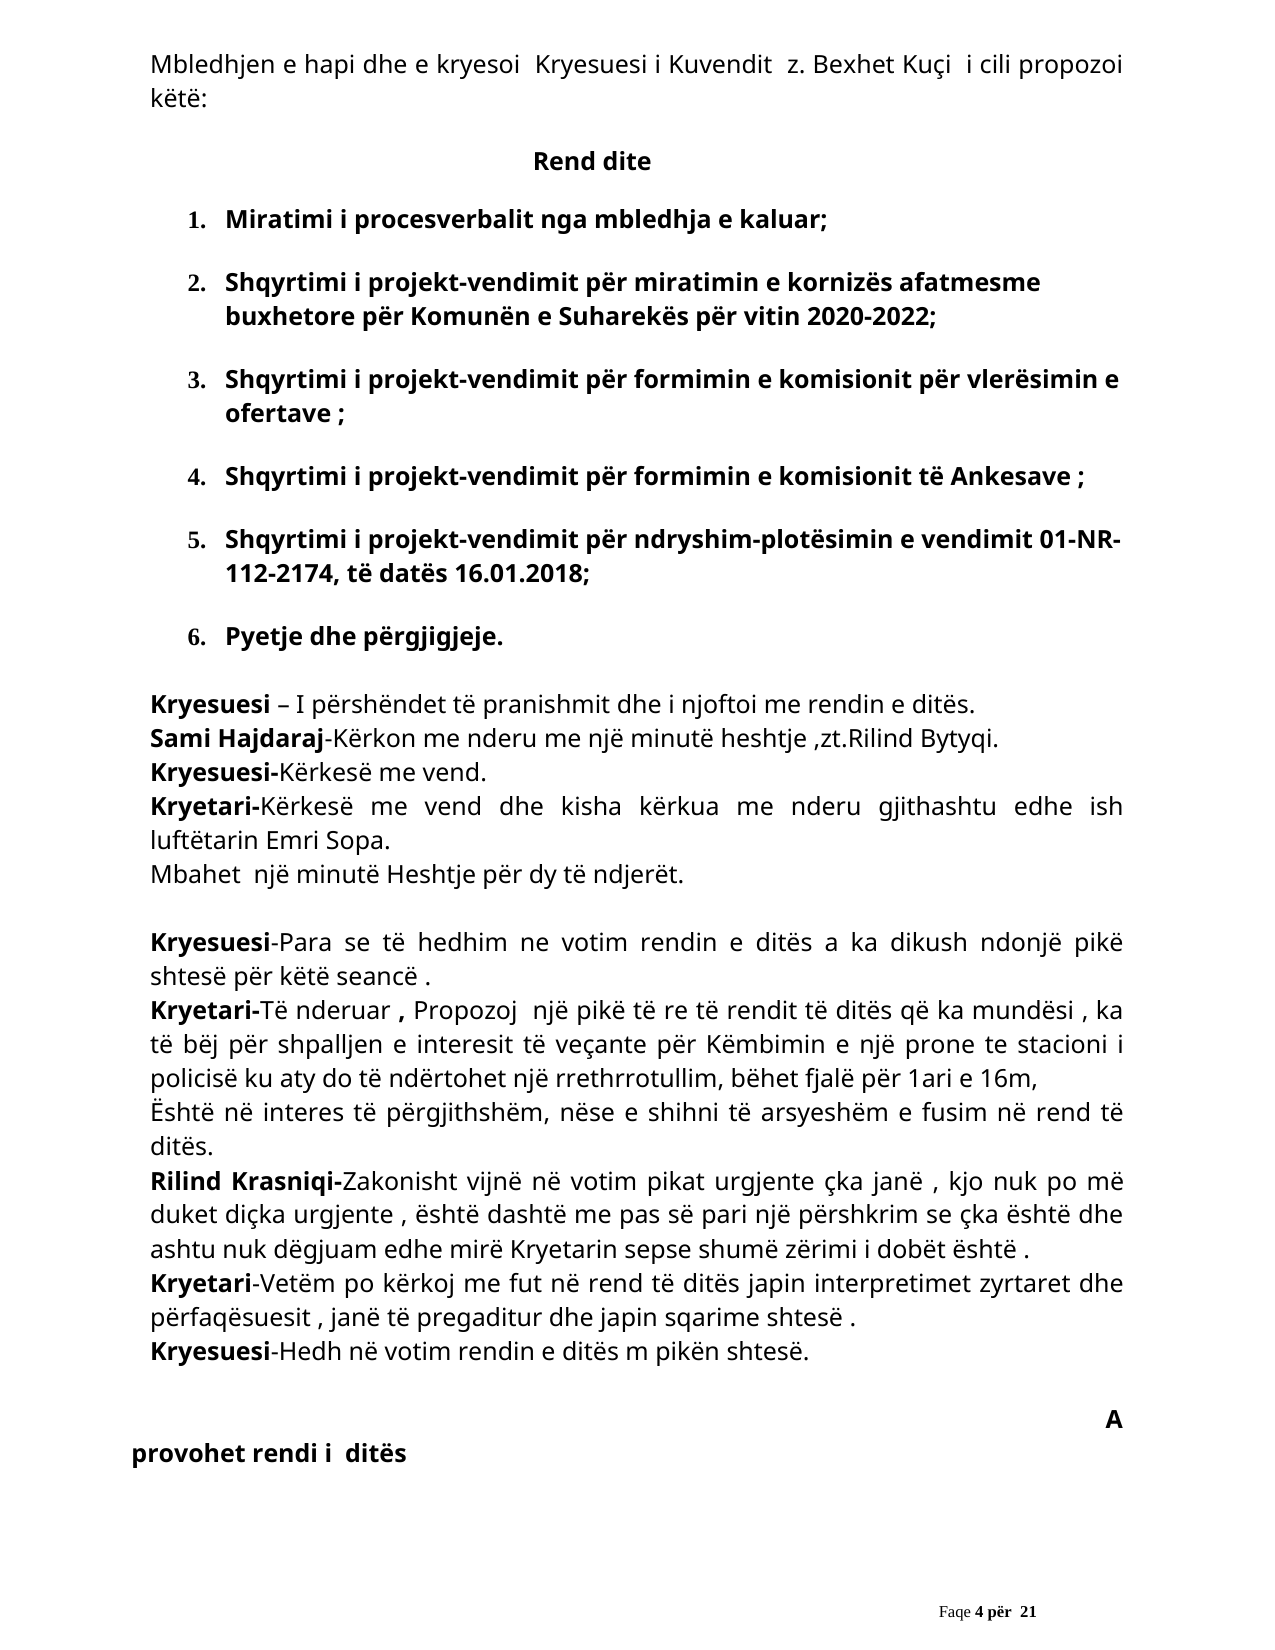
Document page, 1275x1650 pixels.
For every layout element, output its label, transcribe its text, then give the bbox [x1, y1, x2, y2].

list Shqyrtimi i projekt-vendimit për formimin e komisionit për vlerësimin e ofertave ; [187, 362, 1125, 430]
text Rilind Krasniqi-Zakonisht vijnë në votim pikat urgjente çka janë , kjo nuk po më duket diçka urgjente , është dashtë me pas së pari një përshkrim se çka është dhe ashtu nuk dëgjuam edhe mirë Kryetarin sepse shumë zërimi i dobët është . [150, 1163, 1125, 1265]
text Kryesuesi-Hedh në votim rendin e ditës m pikën shtesë. [150, 1333, 1125, 1367]
list Shqyrtimi i projekt-vendimit për ndryshim-plotësimin e vendimit 01-NR-112-2174, të datës 16.01.2018; [187, 521, 1125, 589]
text Mbahet një minutë Heshtje për dy të ndjerët. [150, 857, 1125, 891]
list Miratimi i procesverbalit nga mbledhja e kaluar; [187, 202, 1125, 236]
text Kryesuesi-Para se të hedhim ne votim rendin e ditës a ka dikush ndonjë pikë shtesë për këtë seancë . [150, 925, 1125, 993]
text Aprovohet rendi i ditës [131, 1402, 1125, 1470]
list Pyetje dhe përgjigjeje. [187, 618, 1125, 652]
text Kryetari-Kërkesë me vend dhe kisha kërkua me nderu gjithashtu edhe ish luftëtarin Emri Sopa. [150, 788, 1125, 857]
text Mbledhjen e hapi dhe e kryesoi Kryesuesi i Kuvendit z. Bexhet Kuçi i cili propozoi këtë: [150, 47, 1125, 115]
text Rend dite [150, 144, 1125, 178]
text Kryetari-Vetëm po kërkoj me fut në rend të ditës japin interpretimet zyrtaret dhe përfaqësuesit , janë të pregaditur dhe japin sqarime shtesë . [150, 1265, 1125, 1333]
text Sami Hajdaraj-Kërkon me nderu me një minutë heshtje ,zt.Rilind Bytyqi. [150, 720, 1125, 754]
list Shqyrtimi i projekt-vendimit për formimin e komisionit të Ankesave ; [187, 458, 1125, 492]
list Shqyrtimi i projekt-vendimit për miratimin e kornizës afatmesme buxhetore për Komunën e Suharekës për vitin 2020-2022; [187, 265, 1125, 333]
text Kryetari-Të nderuar , Propozoj një pikë të re të rendit të ditës që ka mundësi , ka të bëj për shpalljen e interesit të veçante për Këmbimin e një prone te stacioni i policisë ku aty do të ndërtohet një rrethrrotullim, bëhet fjalë për 1ari e 16m, [150, 993, 1125, 1095]
text Kryesuesi – I përshëndet të pranishmit dhe i njoftoi me rendin e ditës. [150, 686, 1125, 720]
text Kryesuesi-Kërkesë me vend. [150, 754, 1125, 788]
text Është në interes të përgjithshëm, nëse e shihni të arsyeshëm e fusim në rend të ditës. [150, 1095, 1125, 1163]
